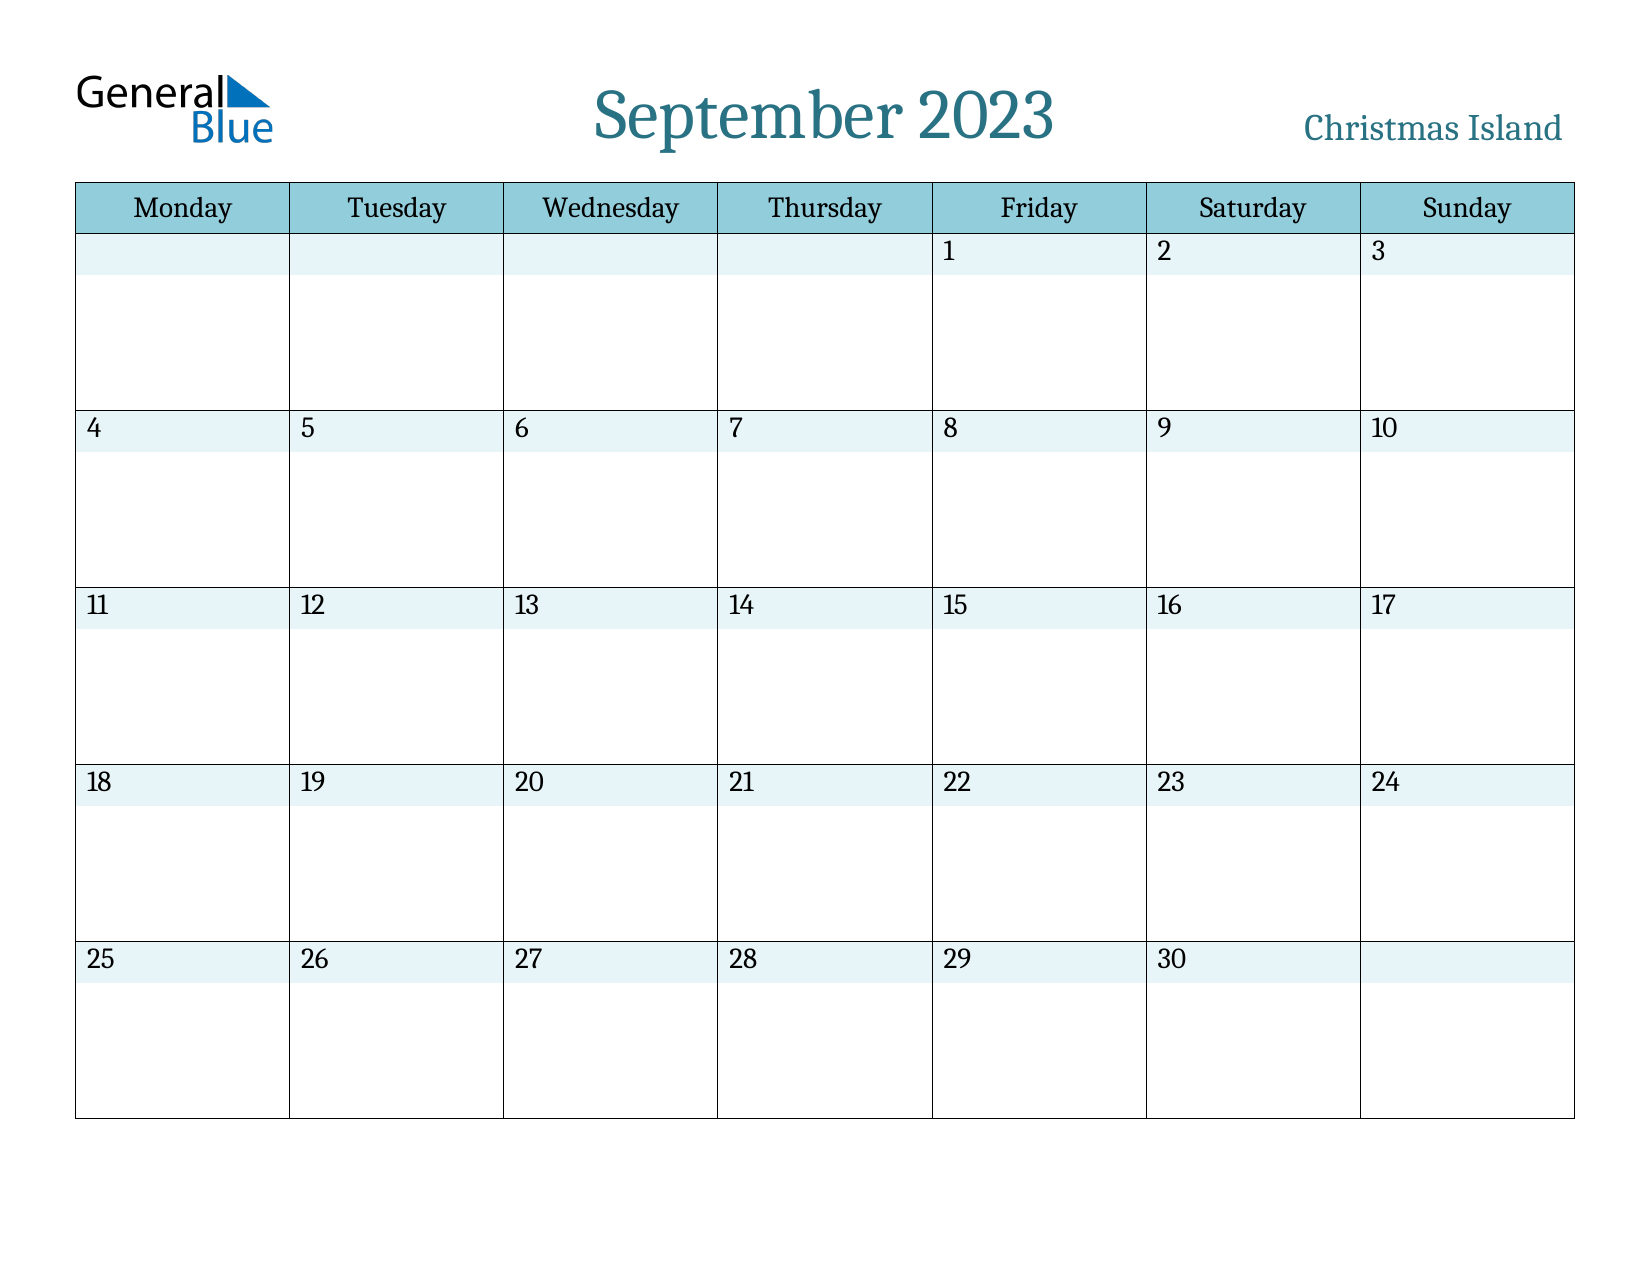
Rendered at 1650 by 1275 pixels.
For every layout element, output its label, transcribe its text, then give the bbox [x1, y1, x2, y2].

table_cell [290, 806, 503, 941]
table_cell 29 [933, 942, 1146, 983]
table_cell 26 [290, 942, 503, 983]
table_cell 1 [933, 234, 1146, 275]
table_cell 5 [290, 411, 503, 452]
table_cell [1147, 275, 1360, 410]
picture [77, 75, 273, 143]
table_cell [76, 806, 289, 941]
table_cell 9 [1147, 411, 1360, 452]
table_cell 3 [1361, 234, 1574, 275]
table_cell 24 [1361, 765, 1574, 806]
table_cell [1147, 452, 1360, 587]
table_cell 6 [504, 411, 717, 452]
table_header Christmas Island [1146, 75, 1574, 182]
table_cell [933, 806, 1146, 941]
table_cell [76, 452, 289, 587]
table_cell 25 [76, 942, 289, 983]
table_cell [504, 629, 717, 764]
table_cell [1361, 983, 1574, 1118]
table_cell [1147, 806, 1360, 941]
table_cell [76, 234, 289, 275]
table_cell 12 [290, 588, 503, 629]
table_cell [504, 452, 717, 587]
table_cell 23 [1147, 765, 1360, 806]
table_cell [1361, 629, 1574, 764]
table_cell [718, 234, 932, 275]
table_cell 20 [504, 765, 717, 806]
table_cell 21 [718, 765, 932, 806]
table_cell [1147, 629, 1360, 764]
table_cell [718, 275, 932, 410]
table_cell [1361, 275, 1574, 410]
table_cell 2 [1147, 234, 1360, 275]
table_cell Friday [933, 183, 1146, 233]
table_cell 15 [933, 588, 1146, 629]
table_header September 2023 [504, 75, 1146, 182]
table_cell [290, 275, 503, 410]
table_cell [290, 983, 503, 1118]
table_cell [76, 629, 289, 764]
table_cell 16 [1147, 588, 1360, 629]
table_cell 30 [1147, 942, 1360, 983]
table_cell Saturday [1147, 183, 1360, 233]
table_cell [504, 234, 717, 275]
table_cell 14 [718, 588, 932, 629]
table_cell [504, 983, 717, 1118]
table_cell 22 [933, 765, 1146, 806]
table_cell Monday [76, 183, 289, 233]
table_cell [76, 983, 289, 1118]
table_cell Wednesday [504, 183, 717, 233]
table_cell [1361, 806, 1574, 941]
table_cell [504, 806, 717, 941]
table_cell [718, 983, 932, 1118]
table_cell Sunday [1361, 183, 1574, 233]
table_cell [290, 234, 503, 275]
table_cell [933, 983, 1146, 1118]
table_cell [718, 806, 932, 941]
table_cell [504, 275, 717, 410]
table_cell [290, 629, 503, 764]
table_cell 17 [1361, 588, 1574, 629]
table_cell Thursday [718, 183, 932, 233]
table_cell [1147, 983, 1360, 1118]
table_cell [76, 275, 289, 410]
table_cell 4 [76, 411, 289, 452]
table_cell Tuesday [290, 183, 503, 233]
table_cell [933, 452, 1146, 587]
table_cell [933, 629, 1146, 764]
table_cell 28 [718, 942, 932, 983]
table_header [76, 75, 503, 182]
table_cell [1361, 452, 1574, 587]
table_cell 8 [933, 411, 1146, 452]
table_cell [1361, 942, 1574, 983]
table_cell [718, 452, 932, 587]
table_cell 10 [1361, 411, 1574, 452]
table_cell 27 [504, 942, 717, 983]
table_cell [933, 275, 1146, 410]
table_cell 13 [504, 588, 717, 629]
table_cell 19 [290, 765, 503, 806]
table_cell 18 [76, 765, 289, 806]
table_cell [718, 629, 932, 764]
table_cell 7 [718, 411, 932, 452]
table_cell 11 [76, 588, 289, 629]
table_cell [290, 452, 503, 587]
